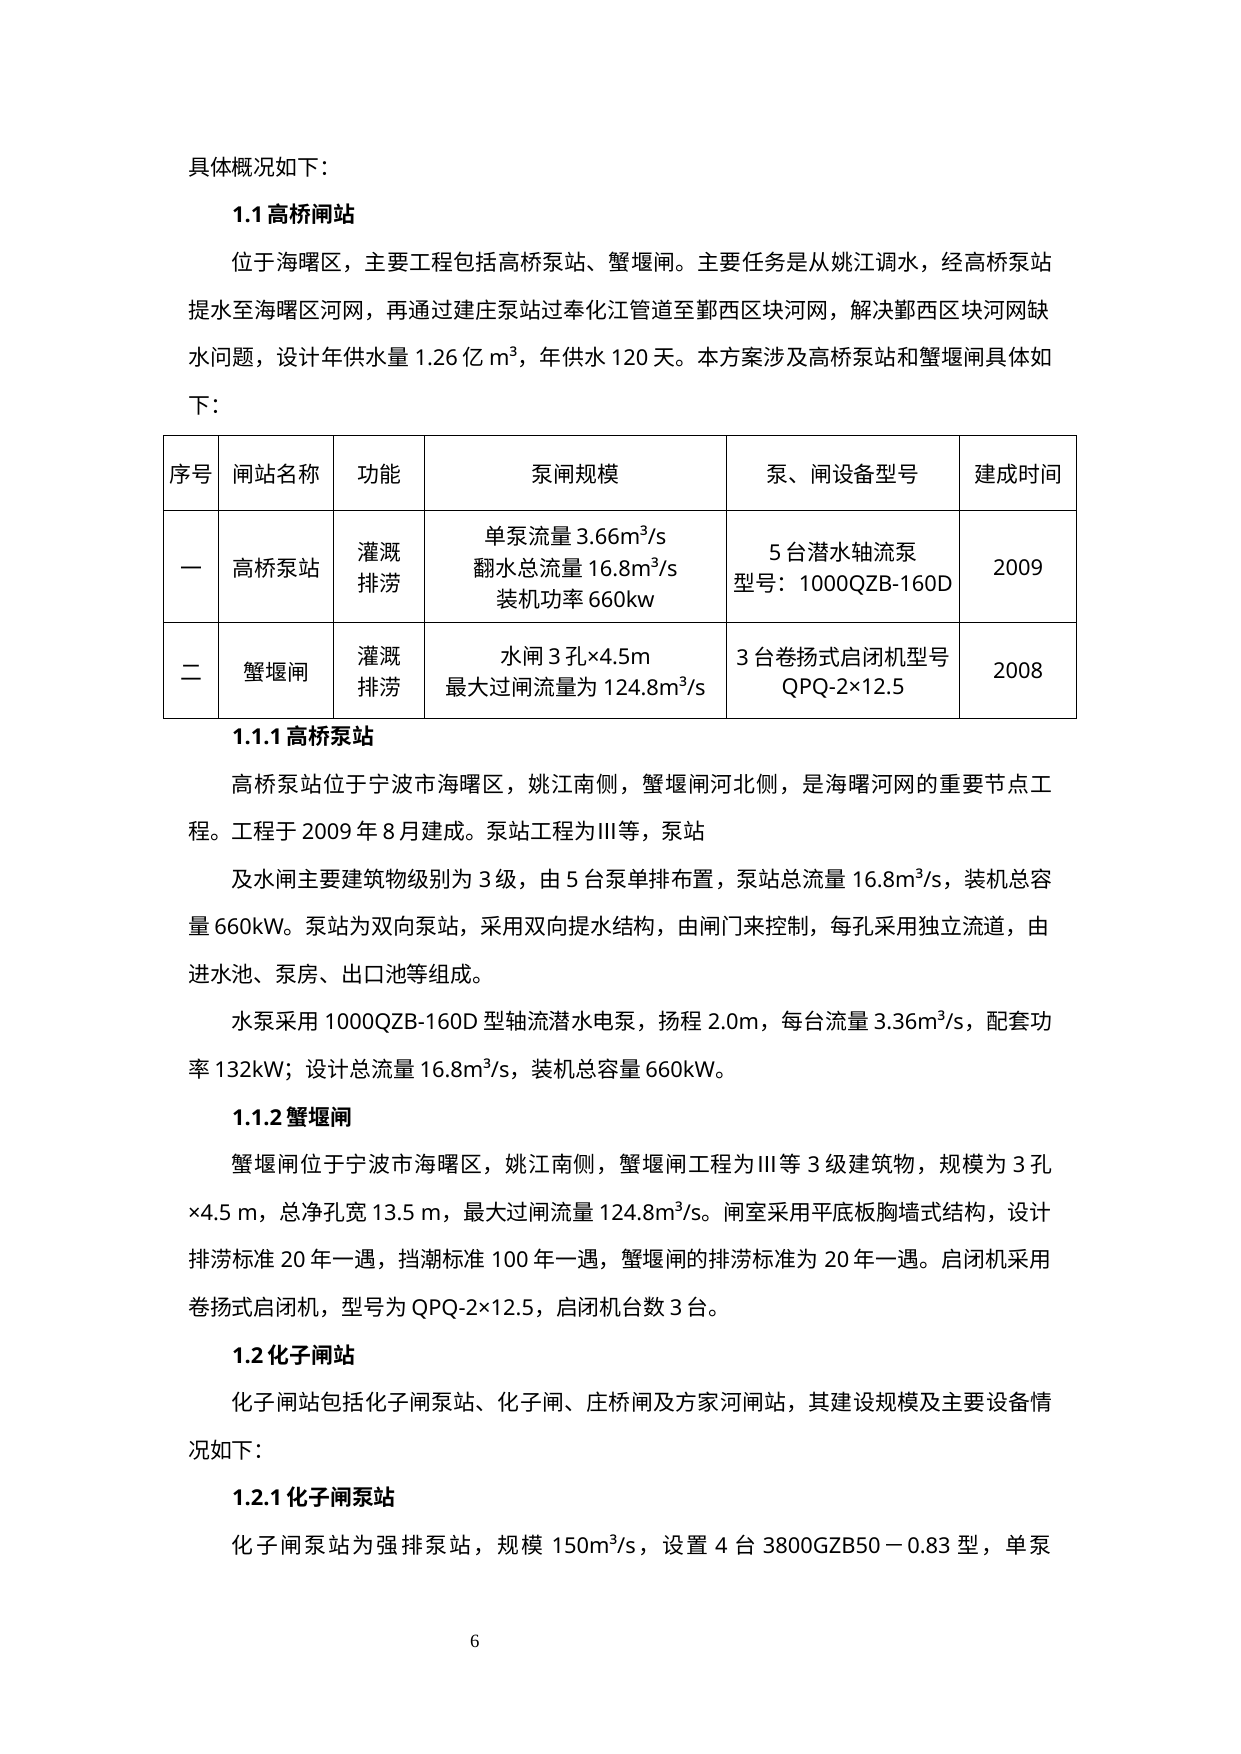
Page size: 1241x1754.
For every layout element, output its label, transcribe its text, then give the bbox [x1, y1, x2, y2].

table_cell 单泵流量3.66m³/s 翻水总流量16.8m³/s 装机功率660kw [425, 511, 726, 622]
table_cell 5台潜水轴流泵 型号：1000QZB-160D [727, 511, 959, 622]
text 高桥泵站位于宁波市海曙区，姚江南侧，蟹堰闸河北侧，是海曙河网的重要节点工程。工程于2009年8月建成。泵站工程为Ⅲ等，泵站 [188, 767, 1052, 846]
text 位于海曙区，主要工程包括高桥泵站、蟹堰闸。主要任务是从姚江调水，经高桥泵站提水至海曙区河网，再通过建庄泵站过奉化江管道至鄞西区块河网，解决鄞西区块河网缺水问题，设计年供水量1.26亿m³，年供水120天。本方案涉及高桥泵站和蟹堰闸具体如下： [188, 245, 1052, 419]
table_header 序号 [164, 436, 218, 510]
table_header 泵闸规模 [425, 436, 726, 510]
text 1.2.1化子闸泵站 [188, 1480, 1052, 1512]
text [188, 1528, 1052, 1559]
table_cell 蟹堰闸 [219, 623, 333, 718]
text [188, 150, 1052, 182]
table_cell 灌溉 排涝 [334, 623, 424, 718]
text 1.2化子闸站 [188, 1338, 1052, 1369]
text 1.1.2蟹堰闸 [188, 1099, 1052, 1131]
text 1.1高桥闸站 [188, 197, 1052, 229]
table_cell 3台卷扬式启闭机型号QPQ-2×12.5 [727, 623, 959, 718]
table_cell 2008 [960, 623, 1076, 718]
table_cell 灌溉 排涝 [334, 511, 424, 622]
text 及水闸主要建筑物级别为3级，由5台泵单排布置，泵站总流量16.8m³/s，装机总容量660kW。泵站为双向泵站，采用双向提水结构，由闸门来控制，每孔采用独立流道，由进水池、泵房、出口池等组成。 [188, 862, 1052, 988]
text 蟹堰闸位于宁波市海曙区，姚江南侧，蟹堰闸工程为Ⅲ等3级建筑物，规模为3孔×4.5 m，总净孔宽13.5 m，最大过闸流量124.8m³/s。闸室采用平底板胸墙式结构，设计排涝标准20年一遇，挡潮标准100年一遇，蟹堰闸的排涝标准为20年一遇。启闭机采用卷扬式启闭机，型号为QPQ-2×12.5，启闭机台数3台。 [188, 1147, 1052, 1322]
table_cell 水闸3孔×4.5m 最大过闸流量为124.8m³/s [425, 623, 726, 718]
table_cell 二 [164, 623, 218, 718]
table_cell 高桥泵站 [219, 511, 333, 622]
text 1.1.1高桥泵站 [188, 719, 1052, 751]
text 水泵采用1000QZB-160D型轴流潜水电泵，扬程2.0m，每台流量3.36m³/s，配套功率132kW；设计总流量16.8m³/s，装机总容量660kW。 [188, 1004, 1052, 1084]
table_header 建成时间 [960, 436, 1076, 510]
table_cell 一 [164, 511, 218, 622]
table_cell 2009 [960, 511, 1076, 622]
table_header 功能 [334, 436, 424, 510]
table_header 闸站名称 [219, 436, 333, 510]
table_header 泵、闸设备型号 [727, 436, 959, 510]
text 化子闸站包括化子闸泵站、化子闸、庄桥闸及方家河闸站，其建设规模及主要设备情况如下： [188, 1385, 1052, 1464]
